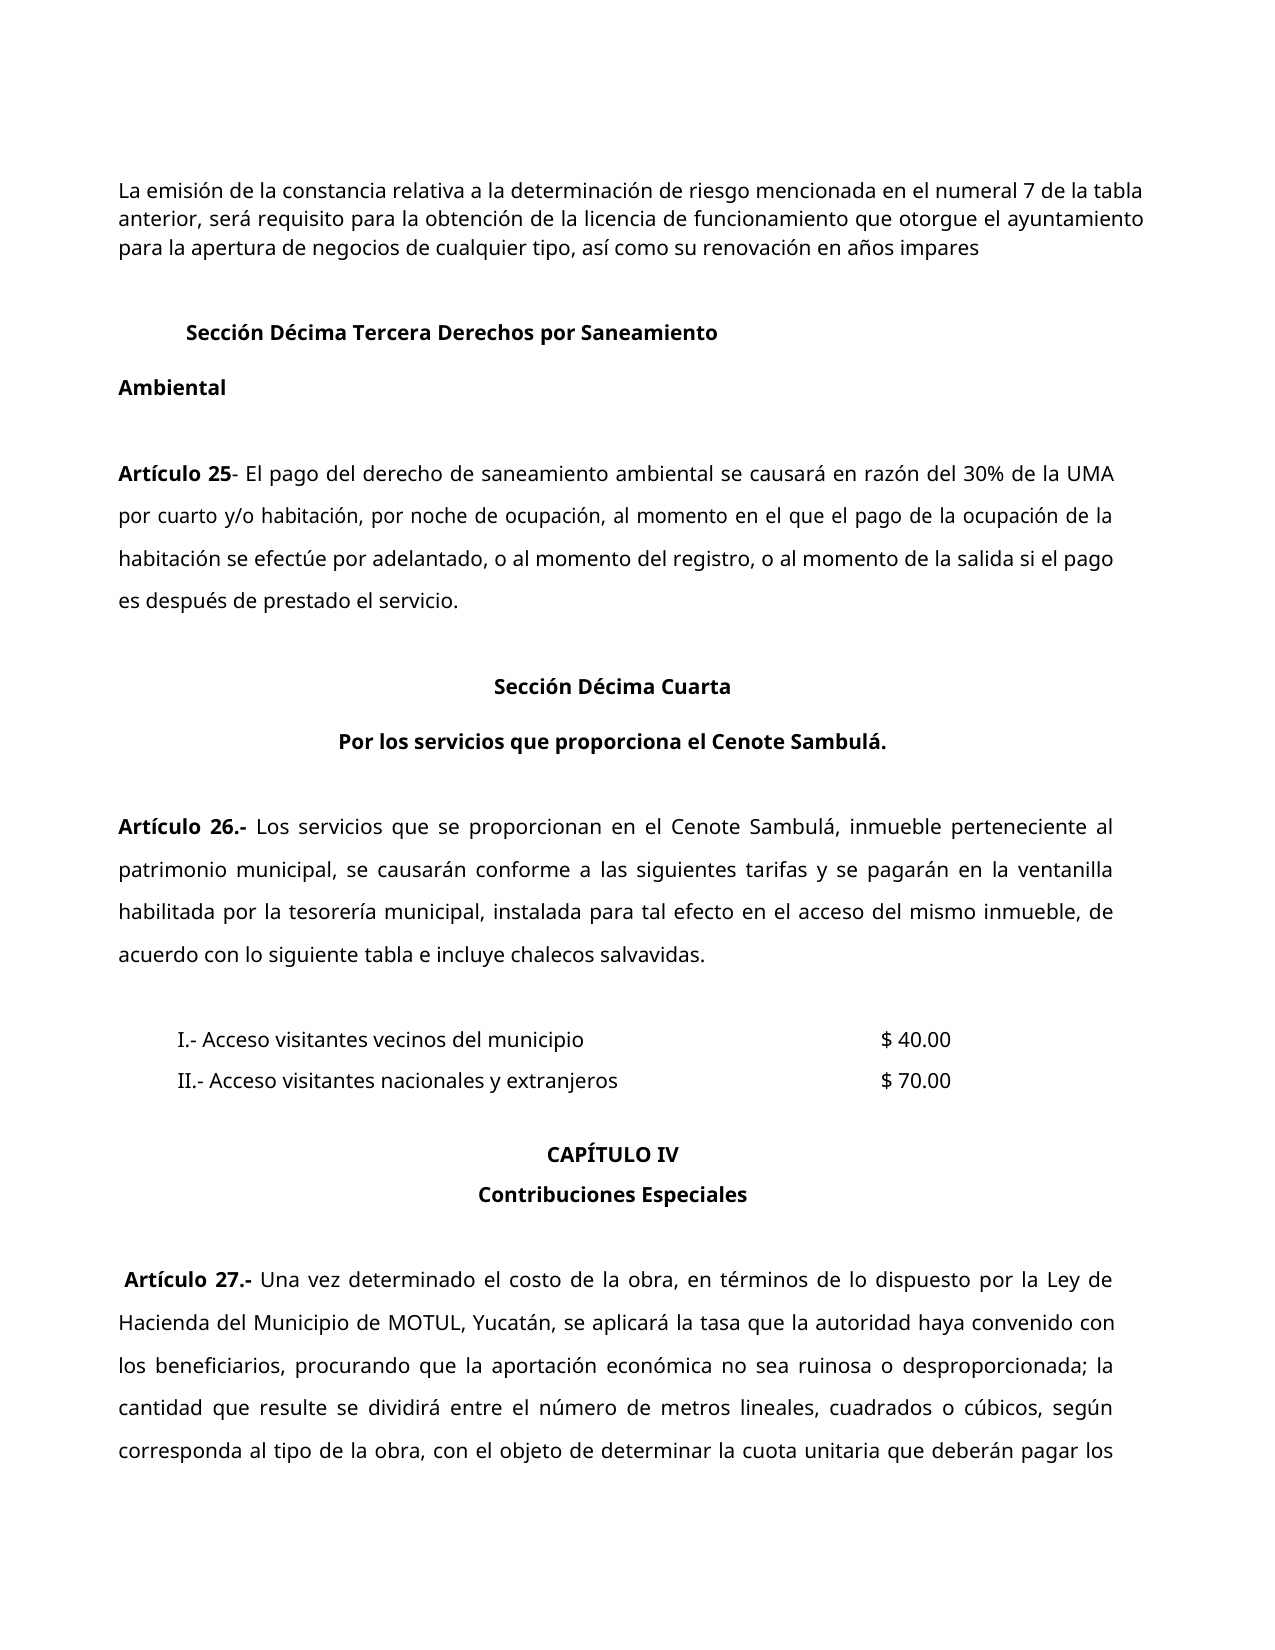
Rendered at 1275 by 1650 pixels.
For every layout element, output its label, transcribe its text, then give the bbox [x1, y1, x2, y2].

text La emisión de la constancia relativa a la determinación de riesgo mencionada en el numeral 7 de la tabla anterior, será requisito para la obtención de la licencia de funcionamiento que otorgue el ayuntamiento para la apertura de negocios de cualquier tipo, así como su renovación en años impares [118, 176, 1144, 261]
text Artículo 26.- Los servicios que se proporcionan en el Cenote Sambulá, inmueble perteneciente al patrimonio municipal, se causarán conforme a las siguientes tarifas y se pagarán en la ventanilla habilitada por la tesorería municipal, instalada para tal efecto en el acceso del mismo inmueble, de acuerdo con lo siguiente tabla e incluye chalecos salvavidas. [118, 812, 1115, 968]
text Contribuciones Especiales [118, 1180, 1107, 1208]
text CAPÍTULO IV [118, 1140, 1107, 1168]
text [118, 1266, 1115, 1464]
text Por los servicios que proporciona el Cenote Sambulá. [118, 727, 1107, 756]
text Sección Décima Cuarta [118, 672, 1107, 700]
text I.- Acceso visitantes vecinos del municipio $ 40.00 [177, 1025, 1157, 1054]
text Artículo 25- El pago del derecho de saneamiento ambiental se causará en razón del 30% de la UMA por cuarto y/o habitación, por noche de ocupación, al momento en el que el pago de la ocupación de la habitación se efectúe por adelantado, o al momento del registro, o al momento de la salida si el pago es después de prestado el servicio. [118, 459, 1116, 615]
text II.- Acceso visitantes nacionales y extranjeros $ 70.00 [177, 1066, 1157, 1094]
text Sección Décima Tercera Derechos por Saneamiento Ambiental [118, 318, 828, 402]
